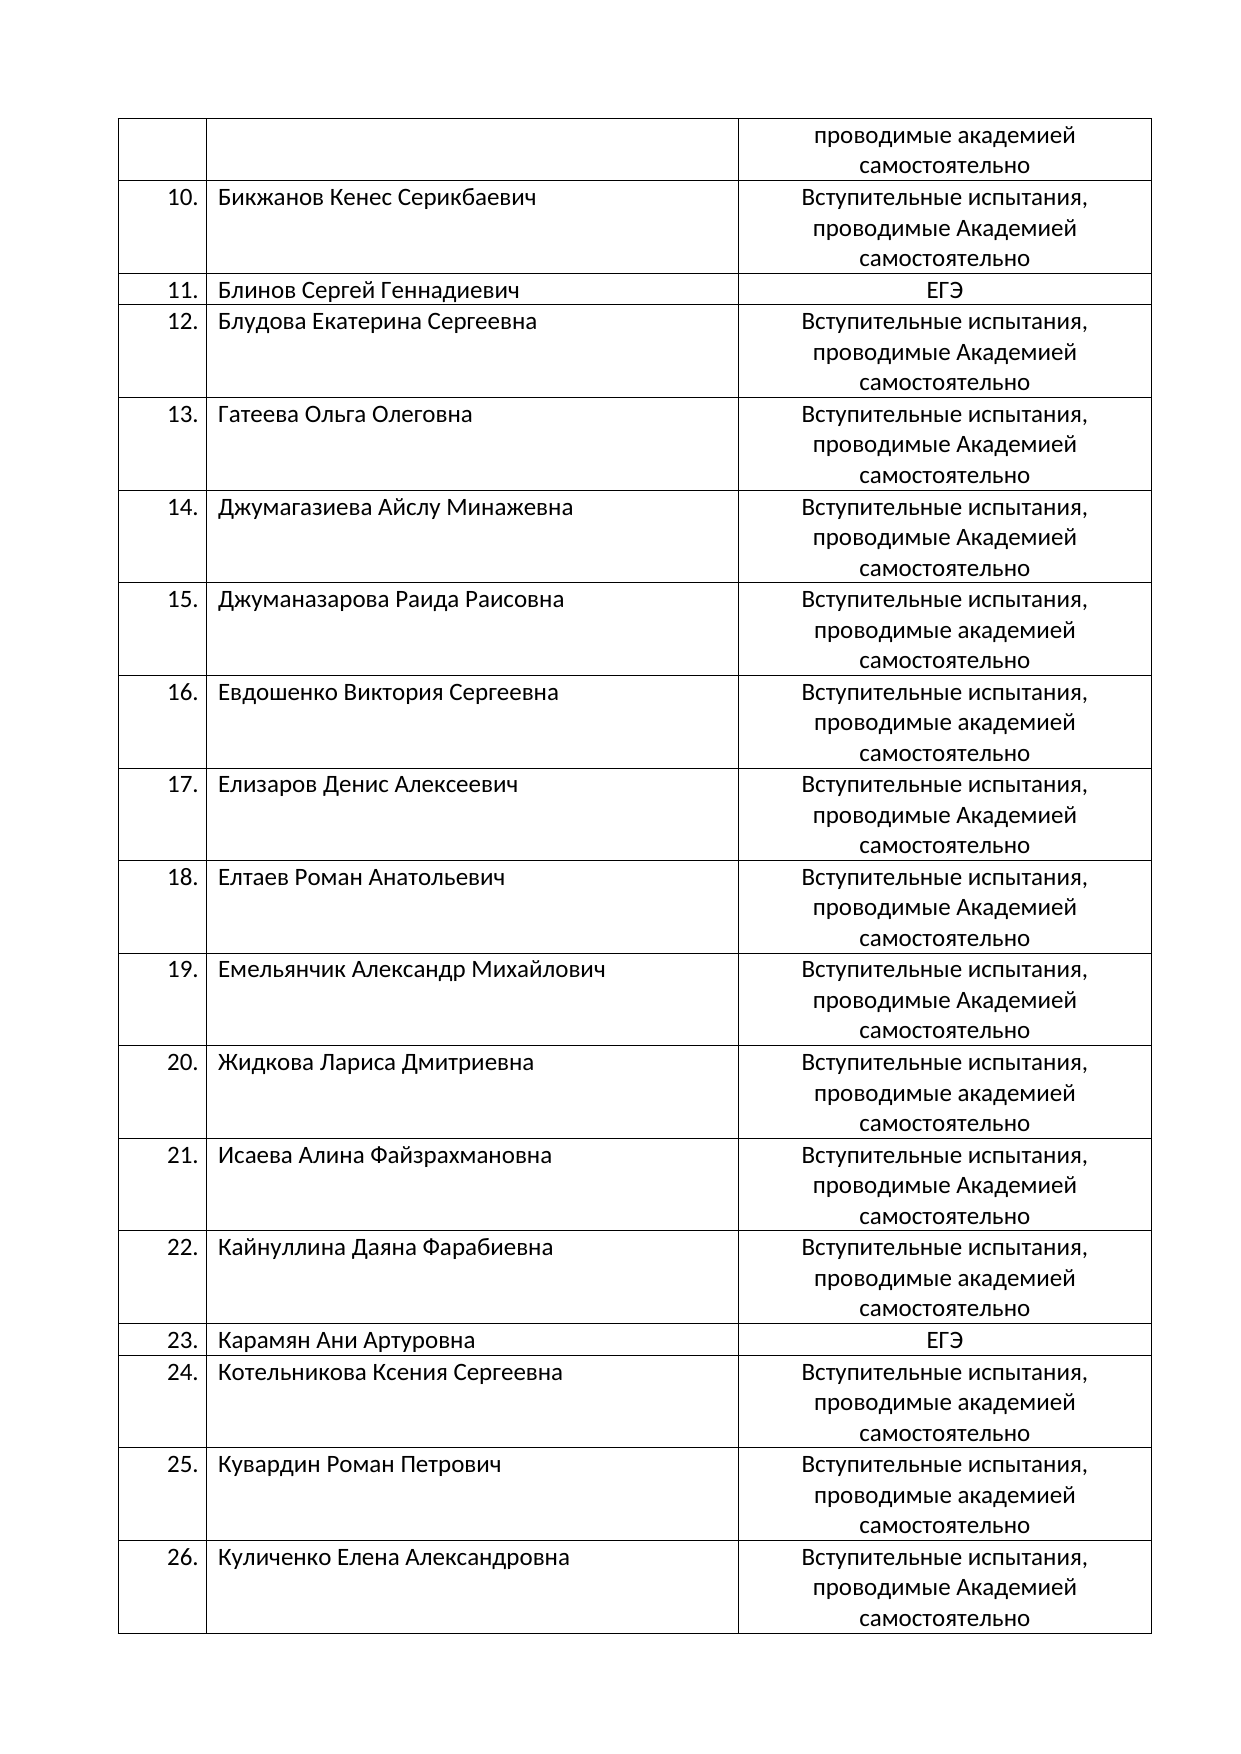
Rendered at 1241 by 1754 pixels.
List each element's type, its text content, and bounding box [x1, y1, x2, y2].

table_cell [119, 954, 206, 1045]
table_cell Гатеева Ольга Олеговна [207, 398, 738, 489]
table_cell [119, 274, 206, 304]
table_cell Кайнуллина Даяна Фарабиевна [207, 1231, 738, 1323]
table_cell [119, 1139, 206, 1230]
table_cell Вступительные испытания, проводимые академией самостоятельно [739, 676, 1151, 767]
table_cell Вступительные испытания, проводимые Академией самостоятельно [739, 954, 1151, 1045]
table_cell ЕГЭ [739, 274, 1151, 304]
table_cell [739, 119, 1151, 180]
table_cell Жидкова Лариса Дмитриевна [207, 1046, 738, 1138]
table_cell Вступительные испытания, проводимые академией самостоятельно [739, 1231, 1151, 1323]
table_cell [119, 1324, 206, 1354]
table_cell Вступительные испытания, проводимые академией самостоятельно [739, 1046, 1151, 1138]
table_cell [119, 1541, 206, 1632]
table_cell [119, 676, 206, 767]
table_cell ЕГЭ [739, 1324, 1151, 1354]
table_cell [119, 1231, 206, 1323]
table_cell Куличенко Елена Александровна [207, 1541, 738, 1632]
table_cell Вступительные испытания, проводимые Академией самостоятельно [739, 398, 1151, 489]
table_cell Елизаров Денис Алексеевич [207, 769, 738, 860]
table_cell Вступительные испытания, проводимые Академией самостоятельно [739, 769, 1151, 860]
table_cell Блудова Екатерина Сергеевна [207, 305, 738, 397]
table_cell [119, 861, 206, 953]
table_cell Кувардин Роман Петрович [207, 1448, 738, 1540]
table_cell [207, 119, 738, 180]
table_cell [119, 181, 206, 273]
table_cell Вступительные испытания, проводимые академией самостоятельно [739, 583, 1151, 675]
table_cell Котельникова Ксения Сергеевна [207, 1356, 738, 1447]
table_cell [119, 305, 206, 397]
table_cell [119, 583, 206, 675]
table_cell Евдошенко Виктория Сергеевна [207, 676, 738, 767]
table_cell Блинов Сергей Геннадиевич [207, 274, 738, 304]
table_cell Вступительные испытания, проводимые Академией самостоятельно [739, 861, 1151, 953]
table_cell Елтаев Роман Анатольевич [207, 861, 738, 953]
table_cell [119, 1356, 206, 1447]
table_cell [119, 398, 206, 489]
table_cell [119, 1046, 206, 1138]
table_cell Вступительные испытания, проводимые Академией самостоятельно [739, 305, 1151, 397]
table_cell Джумагазиева Айслу Минажевна [207, 491, 738, 582]
table_cell [119, 1448, 206, 1540]
table_cell Вступительные испытания, проводимые академией самостоятельно [739, 1356, 1151, 1447]
table_cell [119, 491, 206, 582]
table_cell Емельянчик Александр Михайлович [207, 954, 738, 1045]
table_cell [119, 769, 206, 860]
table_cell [739, 181, 1151, 273]
table_cell [119, 119, 206, 180]
table_cell Вступительные испытания, проводимые Академией самостоятельно [739, 1541, 1151, 1632]
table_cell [739, 1448, 1151, 1540]
table_cell Джуманазарова Раида Раисовна [207, 583, 738, 675]
table_cell Карамян Ани Артуровна [207, 1324, 738, 1354]
table_cell Бикжанов Кенес Серикбаевич [207, 181, 738, 273]
table_cell Вступительные испытания, проводимые Академией самостоятельно [739, 491, 1151, 582]
table_cell Вступительные испытания, проводимые Академией самостоятельно [739, 1139, 1151, 1230]
table_cell Исаева Алина Файзрахмановна [207, 1139, 738, 1230]
